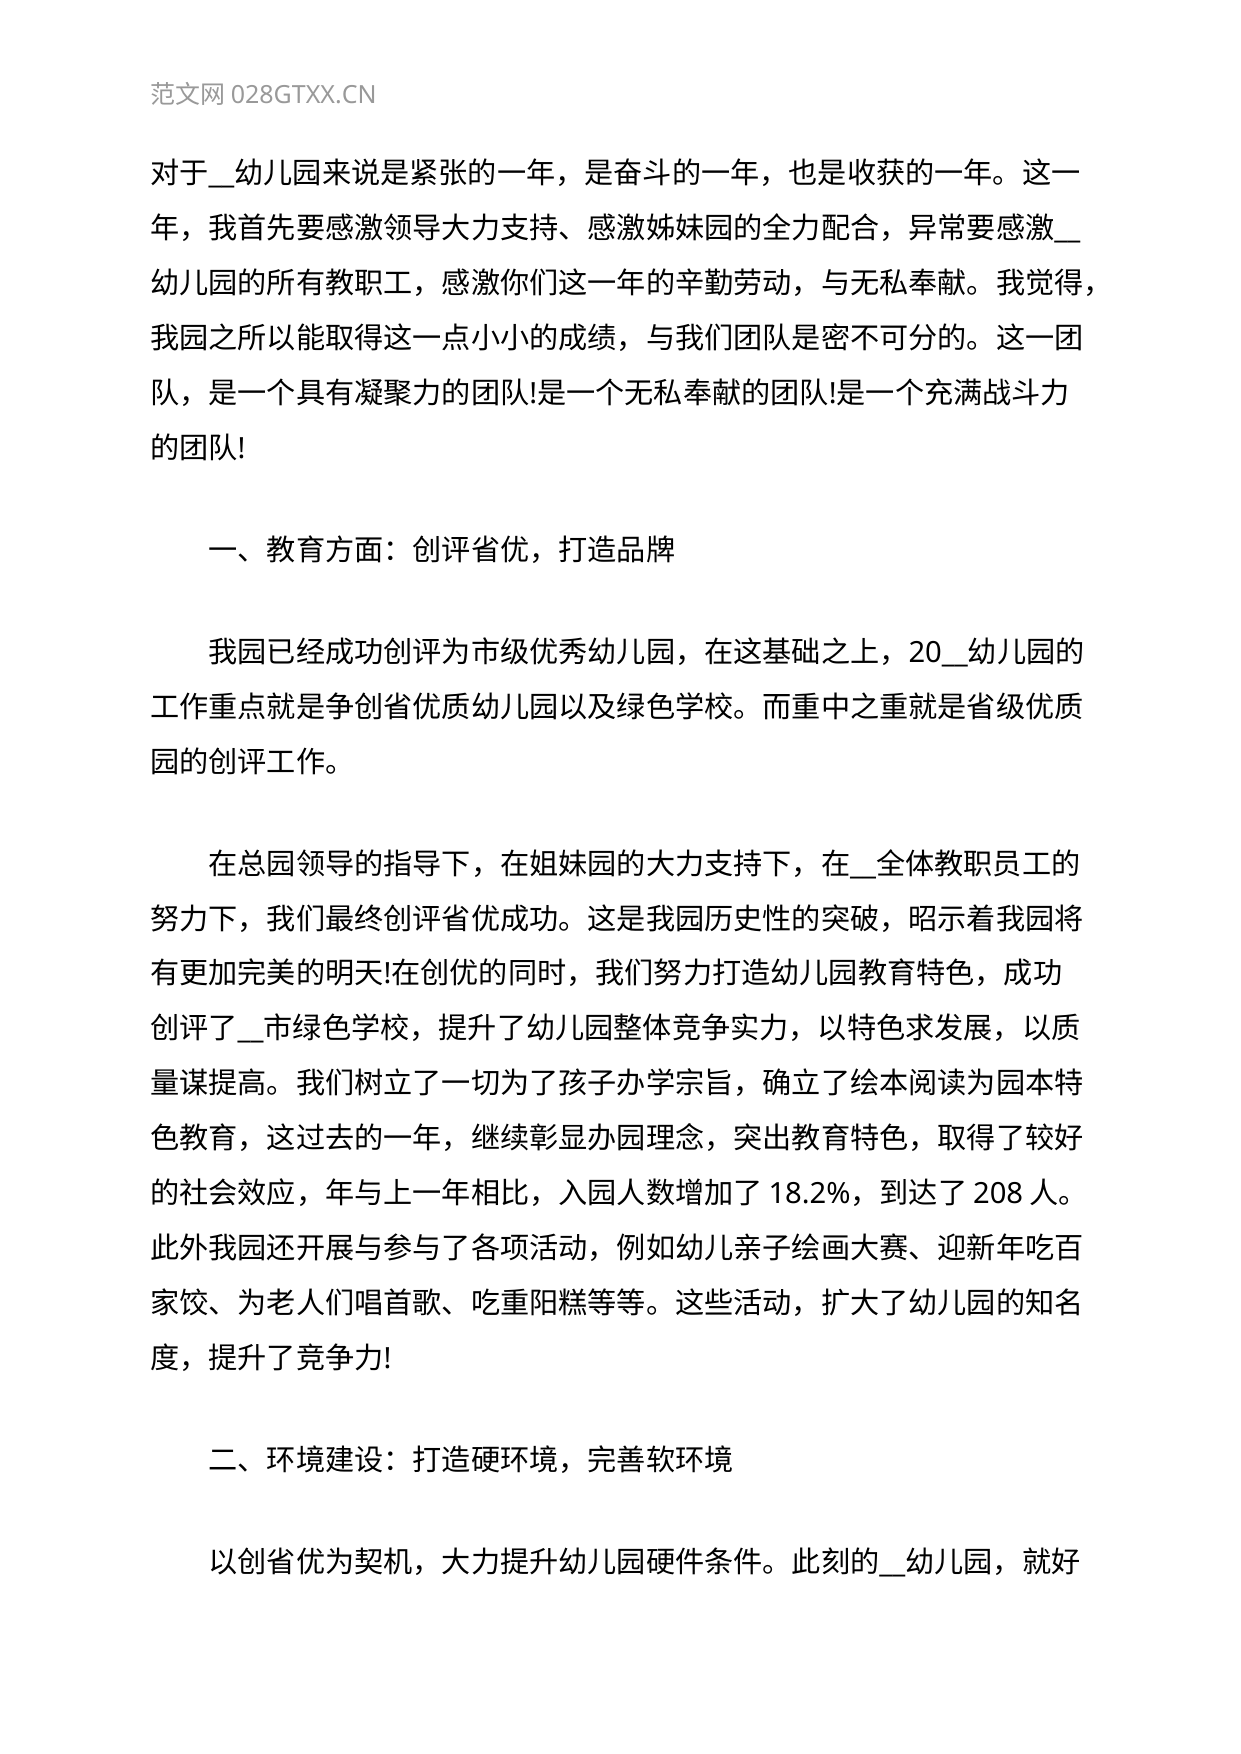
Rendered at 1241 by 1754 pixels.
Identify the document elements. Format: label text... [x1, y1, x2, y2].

text 二、环境建设：打造硬环境，完善软环境 [150, 1437, 1090, 1479]
text 在总园领导的指导下，在姐妹园的大力支持下，在__全体教职员工的努力下，我们最终创评省优成功。这是我园历史性的突破，昭示着我园将有更加完美的明天!在创优的同时，我们努力打造幼儿园教育特色，成功创评了__市绿色学校，提升了幼儿园整体竞争实力，以特色求发展，以质量谋提高。我们树立了一切为了孩子办学宗旨，确立了绘本阅读为园本特色教育，这过去的一年，继续彰显办园理念，突出教育特色，取得了较好的社会效应，年与上一年相比，入园人数增加了18.2%，到达了208人。此外我园还开展与参与了各项活动，例如幼儿亲子绘画大赛、迎新年吃百家饺、为老人们唱首歌、吃重阳糕等等。这些活动，扩大了幼儿园的知名度，提升了竞争力! [150, 840, 1090, 1377]
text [150, 1538, 1090, 1581]
text 一、教育方面：创评省优，打造品牌 [150, 527, 1090, 569]
text 我园已经成功创评为市级优秀幼儿园，在这基础之上，20__幼儿园的工作重点就是争创省优质幼儿园以及绿色学校。而重中之重就是省级优质园的创评工作。 [150, 628, 1090, 781]
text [150, 150, 1090, 467]
